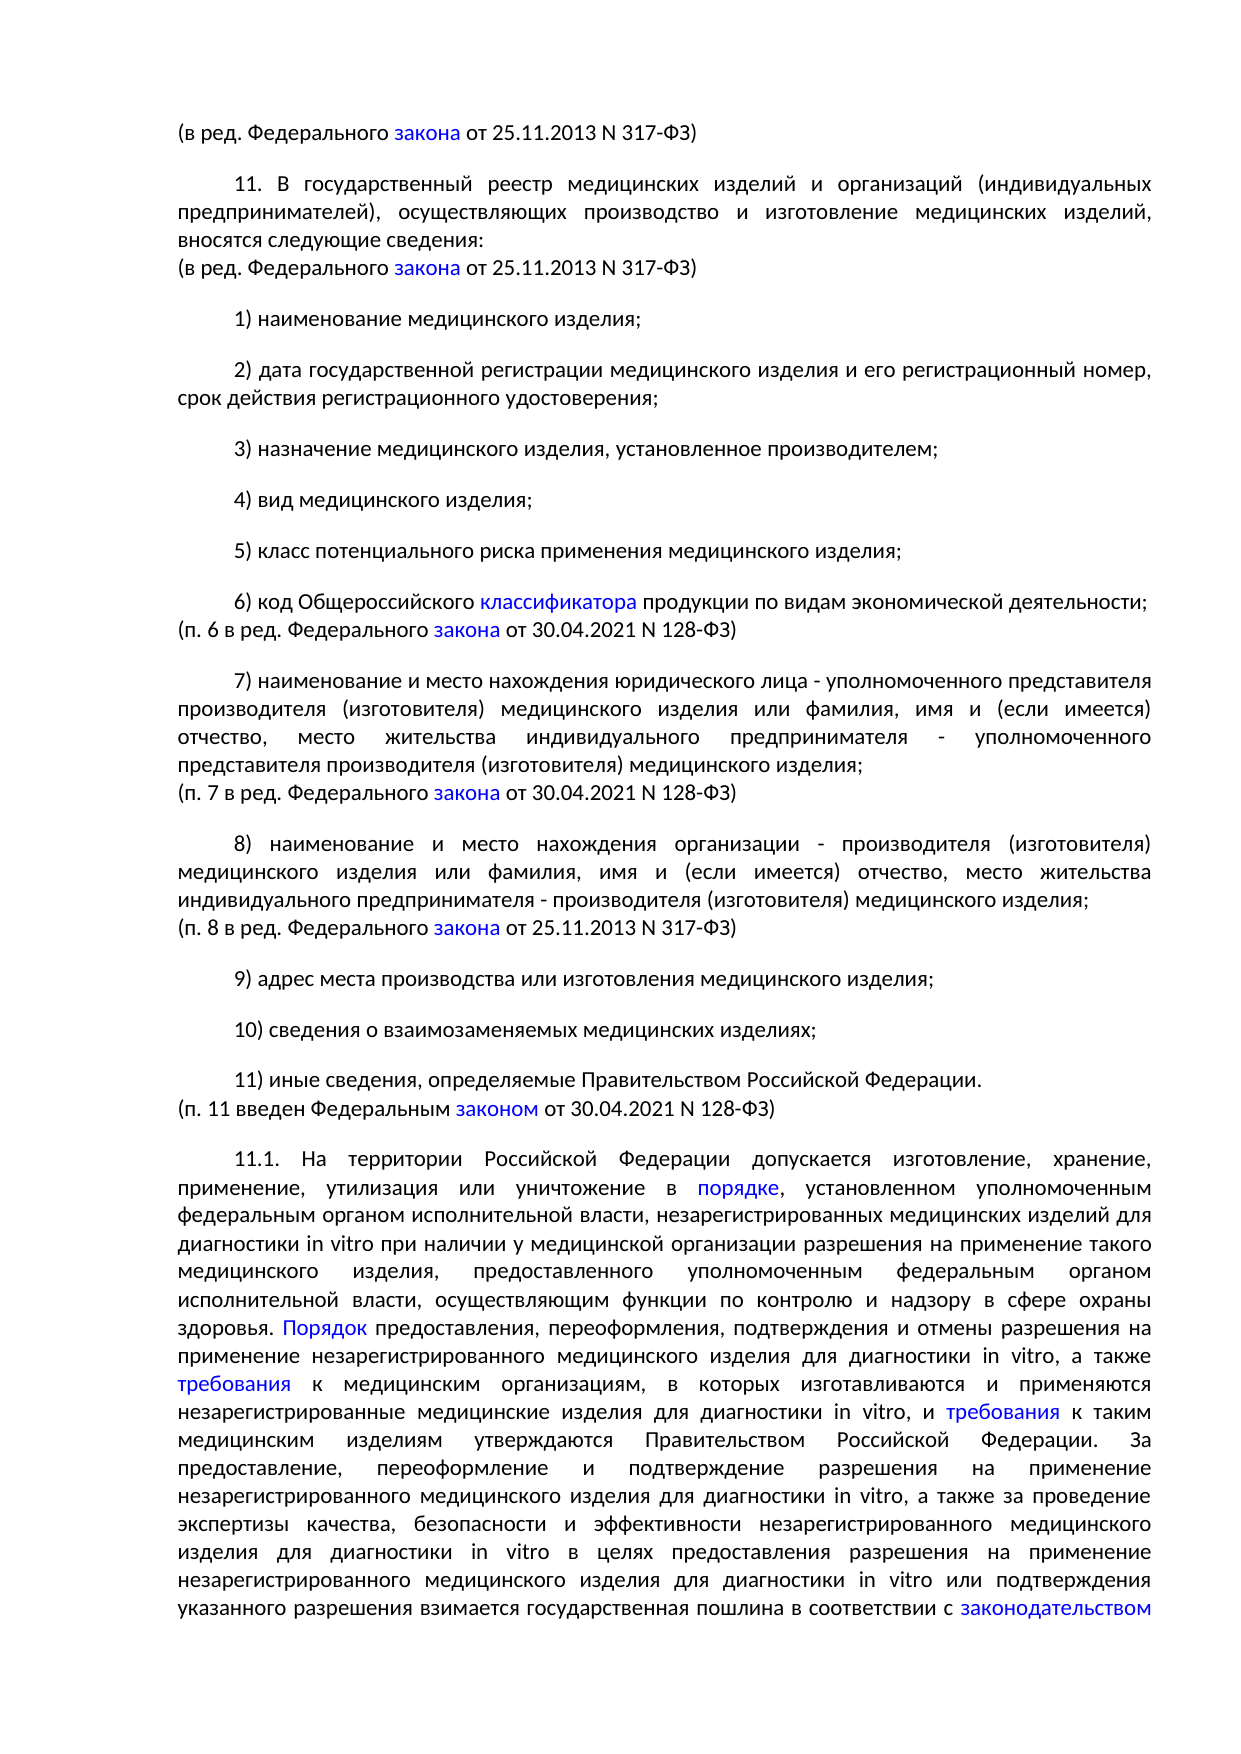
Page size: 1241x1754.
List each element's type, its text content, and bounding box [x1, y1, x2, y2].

text 3) назначение медицинского изделия, установленное производителем; [177, 434, 1152, 462]
text (п. 8 в ред. Федерального закона от 25.11.2013 N 317-ФЗ) [177, 913, 1152, 941]
text 4) вид медицинского изделия; [177, 485, 1152, 513]
text (п. 6 в ред. Федерального закона от 30.04.2021 N 128-ФЗ) [177, 615, 1152, 643]
text 1) наименование медицинского изделия; [177, 304, 1152, 332]
text 8) наименование и место нахождения организации - производителя (изготовителя) медицинского изделия или фамилия, имя и (если имеется) отчество, место жительства индивидуального предпринимателя - производителя (изготовителя) медицинского изделия; [177, 829, 1152, 913]
text 2) дата государственной регистрации медицинского изделия и его регистрационный номер, срок действия регистрационного удостоверения; [177, 355, 1152, 411]
text 10) сведения о взаимозаменяемых медицинских изделиях; [177, 1015, 1152, 1043]
text 7) наименование и место нахождения юридического лица - уполномоченного представителя производителя (изготовителя) медицинского изделия или фамилия, имя и (если имеется) отчество, место жительства индивидуального предпринимателя - уполномоченного представителя производителя (изготовителя) медицинского изделия; [177, 666, 1152, 778]
text 11. В государственный реестр медицинских изделий и организаций (индивидуальных предпринимателей), осуществляющих производство и изготовление медицинских изделий, вносятся следующие сведения: [177, 169, 1152, 253]
text (в ред. Федерального закона от 25.11.2013 N 317-ФЗ) [177, 118, 1152, 146]
text 6) код Общероссийского классификатора продукции по видам экономической деятельности; [177, 587, 1152, 615]
text (п. 11 введен Федеральным законом от 30.04.2021 N 128-ФЗ) [177, 1094, 1152, 1122]
text 11) иные сведения, определяемые Правительством Российской Федерации. [177, 1066, 1152, 1094]
text 9) адрес места производства или изготовления медицинского изделия; [177, 964, 1152, 992]
text (в ред. Федерального закона от 25.11.2013 N 317-ФЗ) [177, 253, 1152, 281]
text (п. 7 в ред. Федерального закона от 30.04.2021 N 128-ФЗ) [177, 778, 1152, 806]
text 5) класс потенциального риска применения медицинского изделия; [177, 536, 1152, 564]
